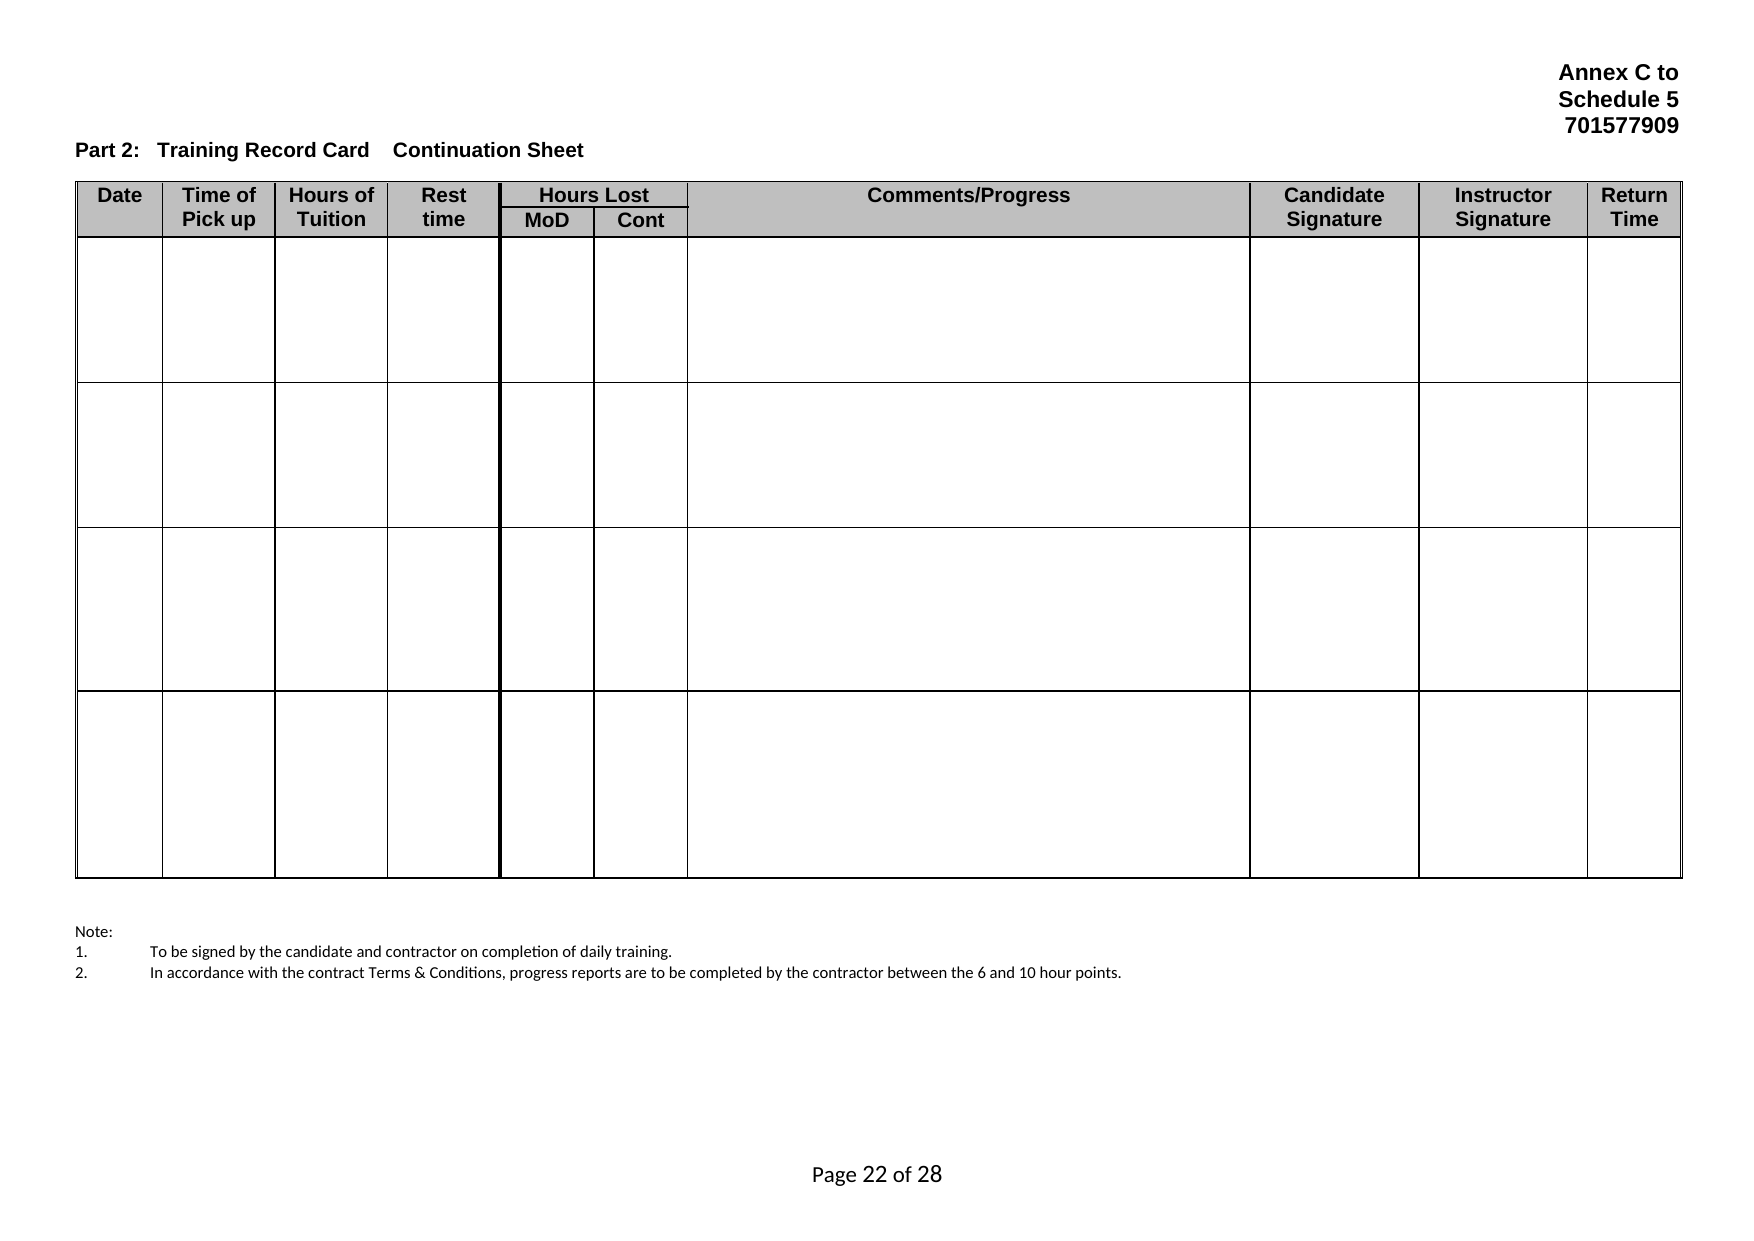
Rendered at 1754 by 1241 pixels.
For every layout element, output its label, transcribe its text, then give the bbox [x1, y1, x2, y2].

table_cell [163, 528, 274, 690]
table_cell [595, 692, 687, 877]
table_header Time of Pick up [163, 182, 275, 236]
table_header Hours Lost [502, 182, 687, 206]
table_cell [388, 238, 498, 381]
table_header Instructor Signature [1420, 182, 1587, 236]
table_cell [1420, 692, 1587, 877]
table_cell [276, 383, 387, 527]
text 1. To be signed by the candidate and contractor on completion of daily training. [75, 942, 1679, 962]
table_cell [1588, 692, 1680, 877]
table_cell [502, 238, 593, 381]
table_cell MoD [502, 208, 593, 236]
table_cell [688, 238, 1249, 381]
table_cell [595, 238, 687, 381]
table_header Date [78, 182, 162, 236]
table_cell [388, 692, 498, 877]
table_cell [502, 692, 593, 877]
table_cell [502, 383, 593, 527]
text Part 2: Training Record Card Continuation Sheet [75, 138, 1679, 162]
table_cell [595, 383, 687, 527]
table_cell [595, 528, 687, 690]
table_cell [388, 383, 498, 527]
table_cell [502, 528, 593, 690]
table_header Comments/Progress [688, 182, 1250, 236]
table_header Candidate Signature [1251, 182, 1419, 236]
table_header Hours of Tuition [276, 182, 387, 236]
table_cell [388, 528, 498, 690]
table_cell [276, 238, 387, 381]
table_cell [688, 692, 1249, 877]
table_header Return Time [1588, 182, 1680, 236]
table_cell [1420, 383, 1587, 527]
table_cell [1251, 383, 1418, 527]
table_cell [276, 692, 387, 877]
table_cell [688, 383, 1249, 527]
text Note: [75, 921, 1679, 942]
table_cell [163, 238, 274, 381]
table_cell [688, 528, 1249, 690]
table_cell [276, 528, 387, 690]
table_cell [163, 383, 274, 527]
table_cell [1251, 238, 1418, 381]
table_cell [1251, 692, 1418, 877]
table_cell [1588, 528, 1680, 690]
table_cell [78, 238, 162, 381]
table_cell [78, 383, 162, 527]
table_cell [1588, 383, 1680, 527]
table_cell [78, 692, 162, 877]
table_cell [78, 528, 162, 690]
table_cell [1251, 528, 1418, 690]
table_cell [1420, 528, 1587, 690]
table_header Rest time [388, 182, 500, 236]
table_cell [1420, 238, 1587, 381]
table_cell Cont [595, 208, 687, 236]
table_cell [163, 692, 274, 877]
text 2. In accordance with the contract Terms & Conditions, progress reports are to be completed by the contractor between the 6 and 10 hour points. [75, 962, 1679, 982]
table_cell [1588, 238, 1680, 381]
